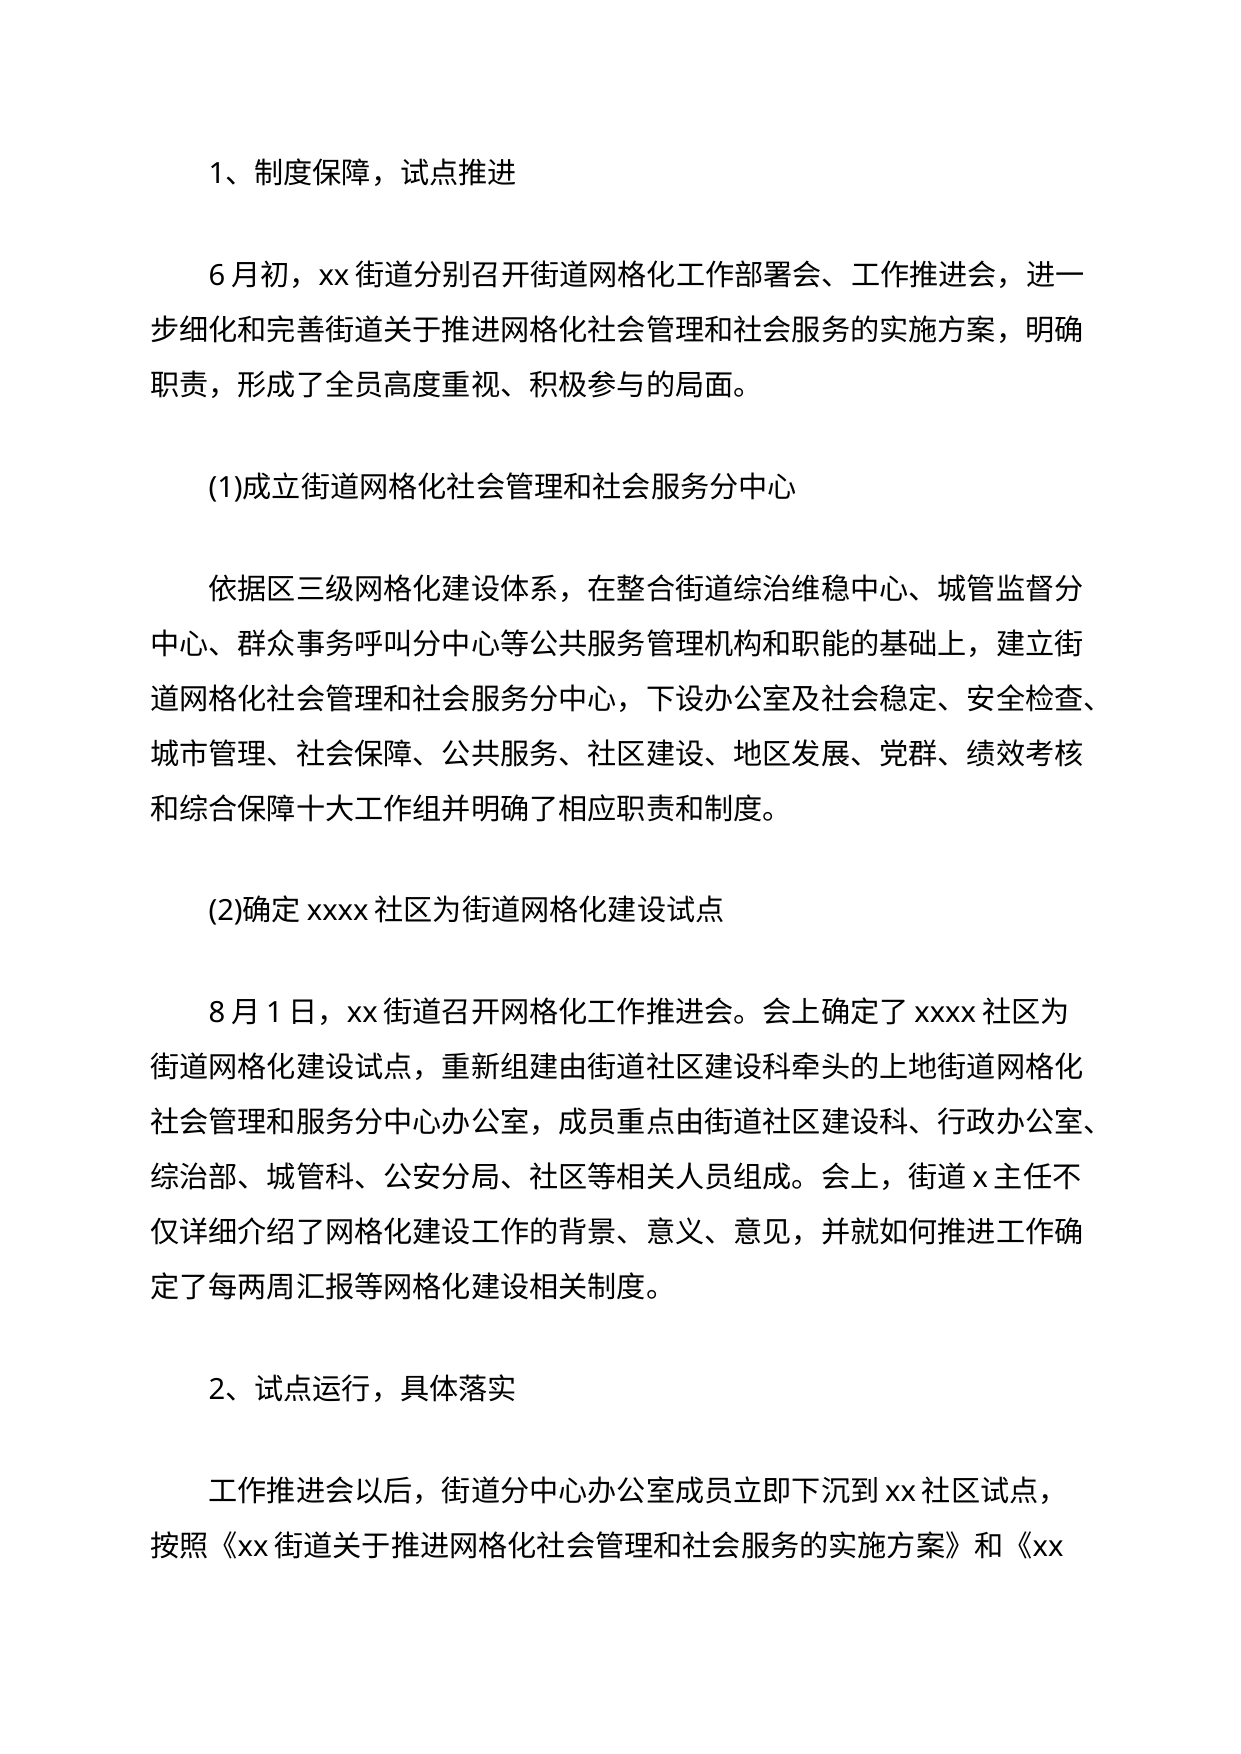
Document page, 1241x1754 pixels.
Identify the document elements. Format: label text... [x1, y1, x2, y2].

text (2)确定xxxx社区为街道网格化建设试点 [150, 887, 1090, 929]
text 6月初，xx街道分别召开街道网格化工作部署会、工作推进会，进一步细化和完善街道关于推进网格化社会管理和社会服务的实施方案，明确职责，形成了全员高度重视、积极参与的局面。 [150, 252, 1090, 404]
text 2、试点运行，具体落实 [150, 1365, 1090, 1408]
text 8月1日，xx街道召开网格化工作推进会。会上确定了xxxx社区为街道网格化建设试点，重新组建由街道社区建设科牵头的上地街道网格化社会管理和服务分中心办公室，成员重点由街道社区建设科、行政办公室、综治部、城管科、公安分局、社区等相关人员组成。会上，街道x主任不仅详细介绍了网格化建设工作的背景、意义、意见，并就如何推进工作确定了每两周汇报等网格化建设相关制度。 [150, 989, 1090, 1306]
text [150, 1467, 1090, 1565]
text 依据区三级网格化建设体系，在整合街道综治维稳中心、城管监督分中心、群众事务呼叫分中心等公共服务管理机构和职能的基础上，建立街道网格化社会管理和社会服务分中心，下设办公室及社会稳定、安全检查、城市管理、社会保障、公共服务、社区建设、地区发展、党群、绩效考核和综合保障十大工作组并明确了相应职责和制度。 [150, 566, 1090, 827]
text (1)成立街道网格化社会管理和社会服务分中心 [150, 464, 1090, 506]
text 1、制度保障，试点推进 [150, 150, 1090, 192]
